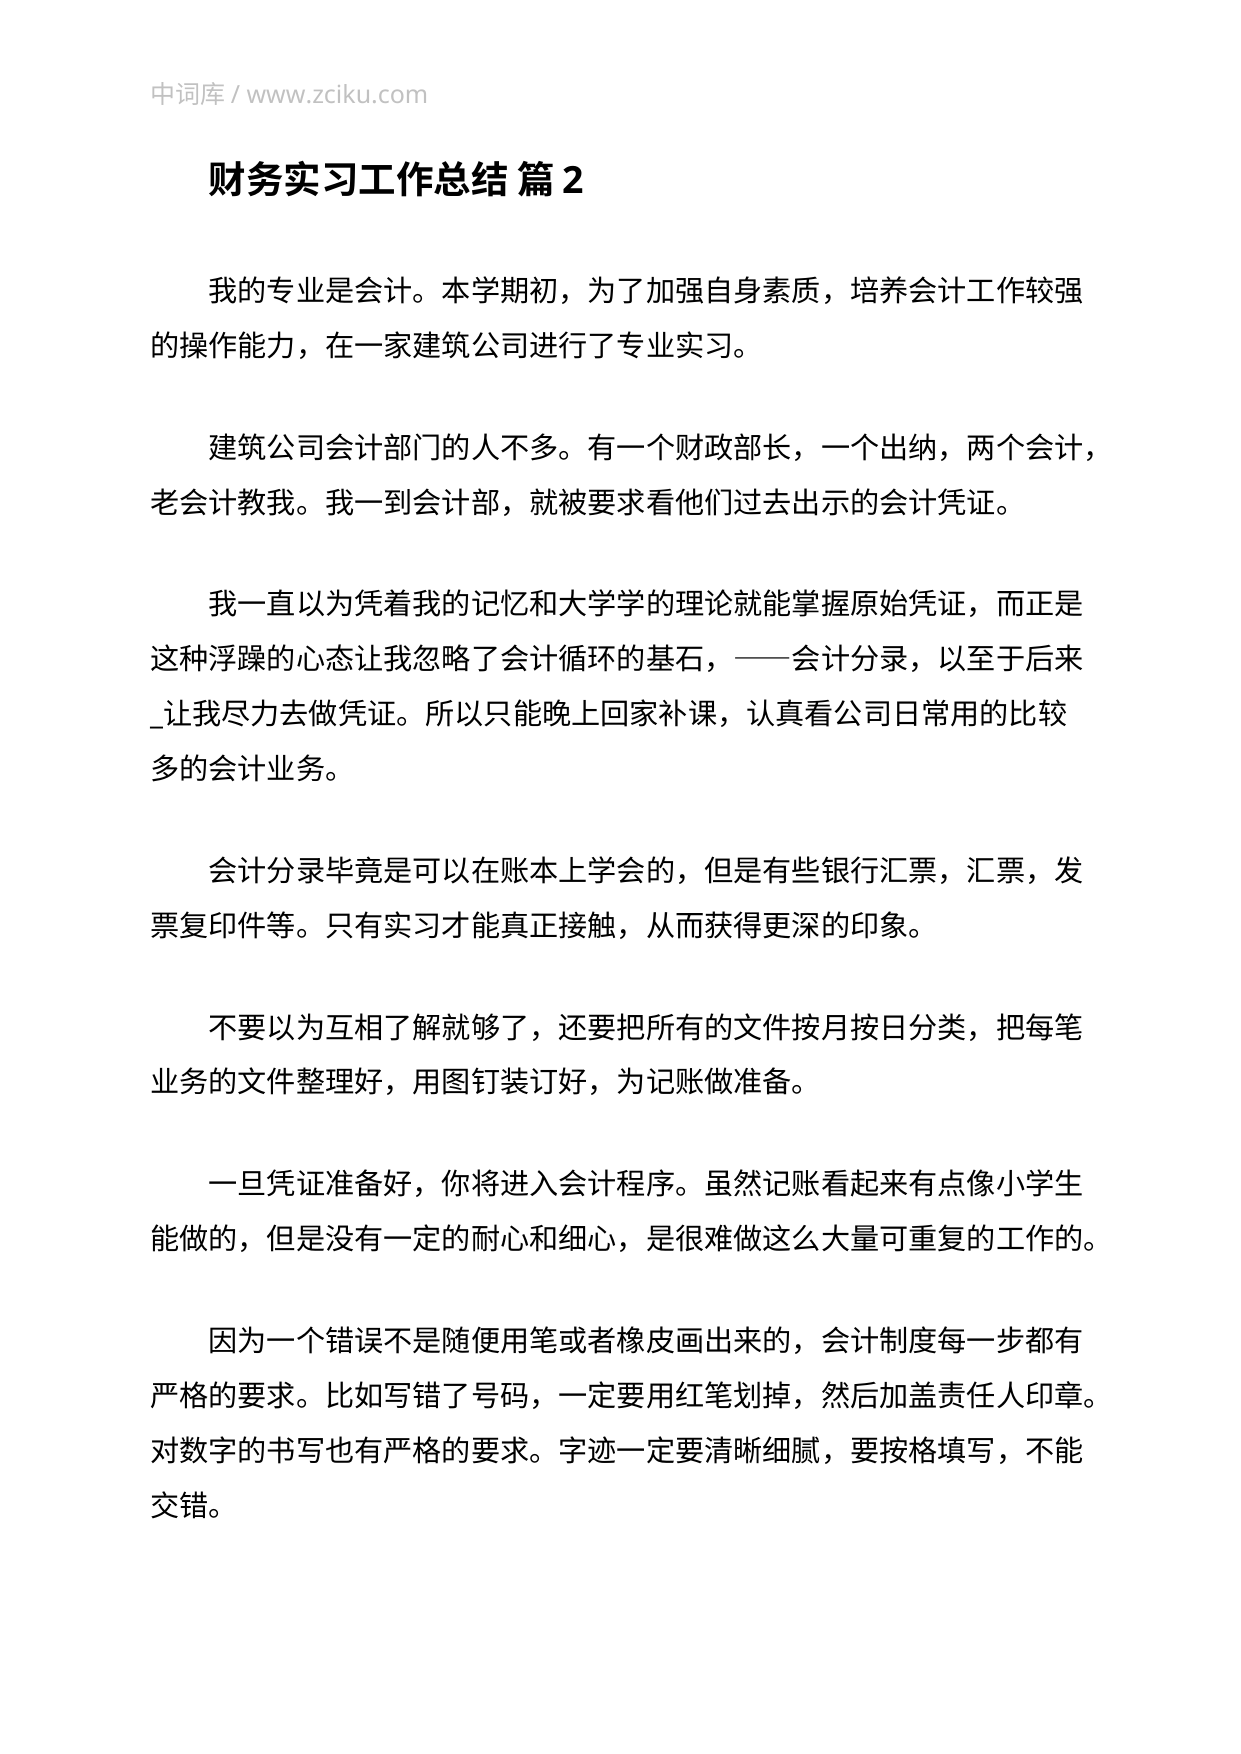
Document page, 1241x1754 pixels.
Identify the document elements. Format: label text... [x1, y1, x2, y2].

text 我的专业是会计。本学期初，为了加强自身素质，培养会计工作较强的操作能力，在一家建筑公司进行了专业实习。 [150, 268, 1090, 365]
text 会计分录毕竟是可以在账本上学会的，但是有些银行汇票，汇票，发票复印件等。只有实习才能真正接触，从而获得更深的印象。 [150, 847, 1090, 945]
text 一旦凭证准备好，你将进入会计程序。虽然记账看起来有点像小学生能做的，但是没有一定的耐心和细心，是很难做这么大量可重复的工作的。 [150, 1161, 1090, 1258]
text 因为一个错误不是随便用笔或者橡皮画出来的，会计制度每一步都有严格的要求。比如写错了号码，一定要用红笔划掉，然后加盖责任人印章。对数字的书写也有严格的要求。字迹一定要清晰细腻，要按格填写，不能交错。 [150, 1317, 1090, 1524]
text 建筑公司会计部门的人不多。有一个财政部长，一个出纳，两个会计，老会计教我。我一到会计部，就被要求看他们过去出示的会计凭证。 [150, 424, 1090, 521]
text 财务实习工作总结 篇2 [150, 150, 1090, 204]
text 我一直以为凭着我的记忆和大学学的理论就能掌握原始凭证，而正是这种浮躁的心态让我忽略了会计循环的基石，——会计分录，以至于后来_让我尽力去做凭证。所以只能晚上回家补课，认真看公司日常用的比较多的会计业务。 [150, 581, 1090, 788]
text 不要以为互相了解就够了，还要把所有的文件按月按日分类，把每笔业务的文件整理好，用图钉装订好，为记账做准备。 [150, 1004, 1090, 1101]
